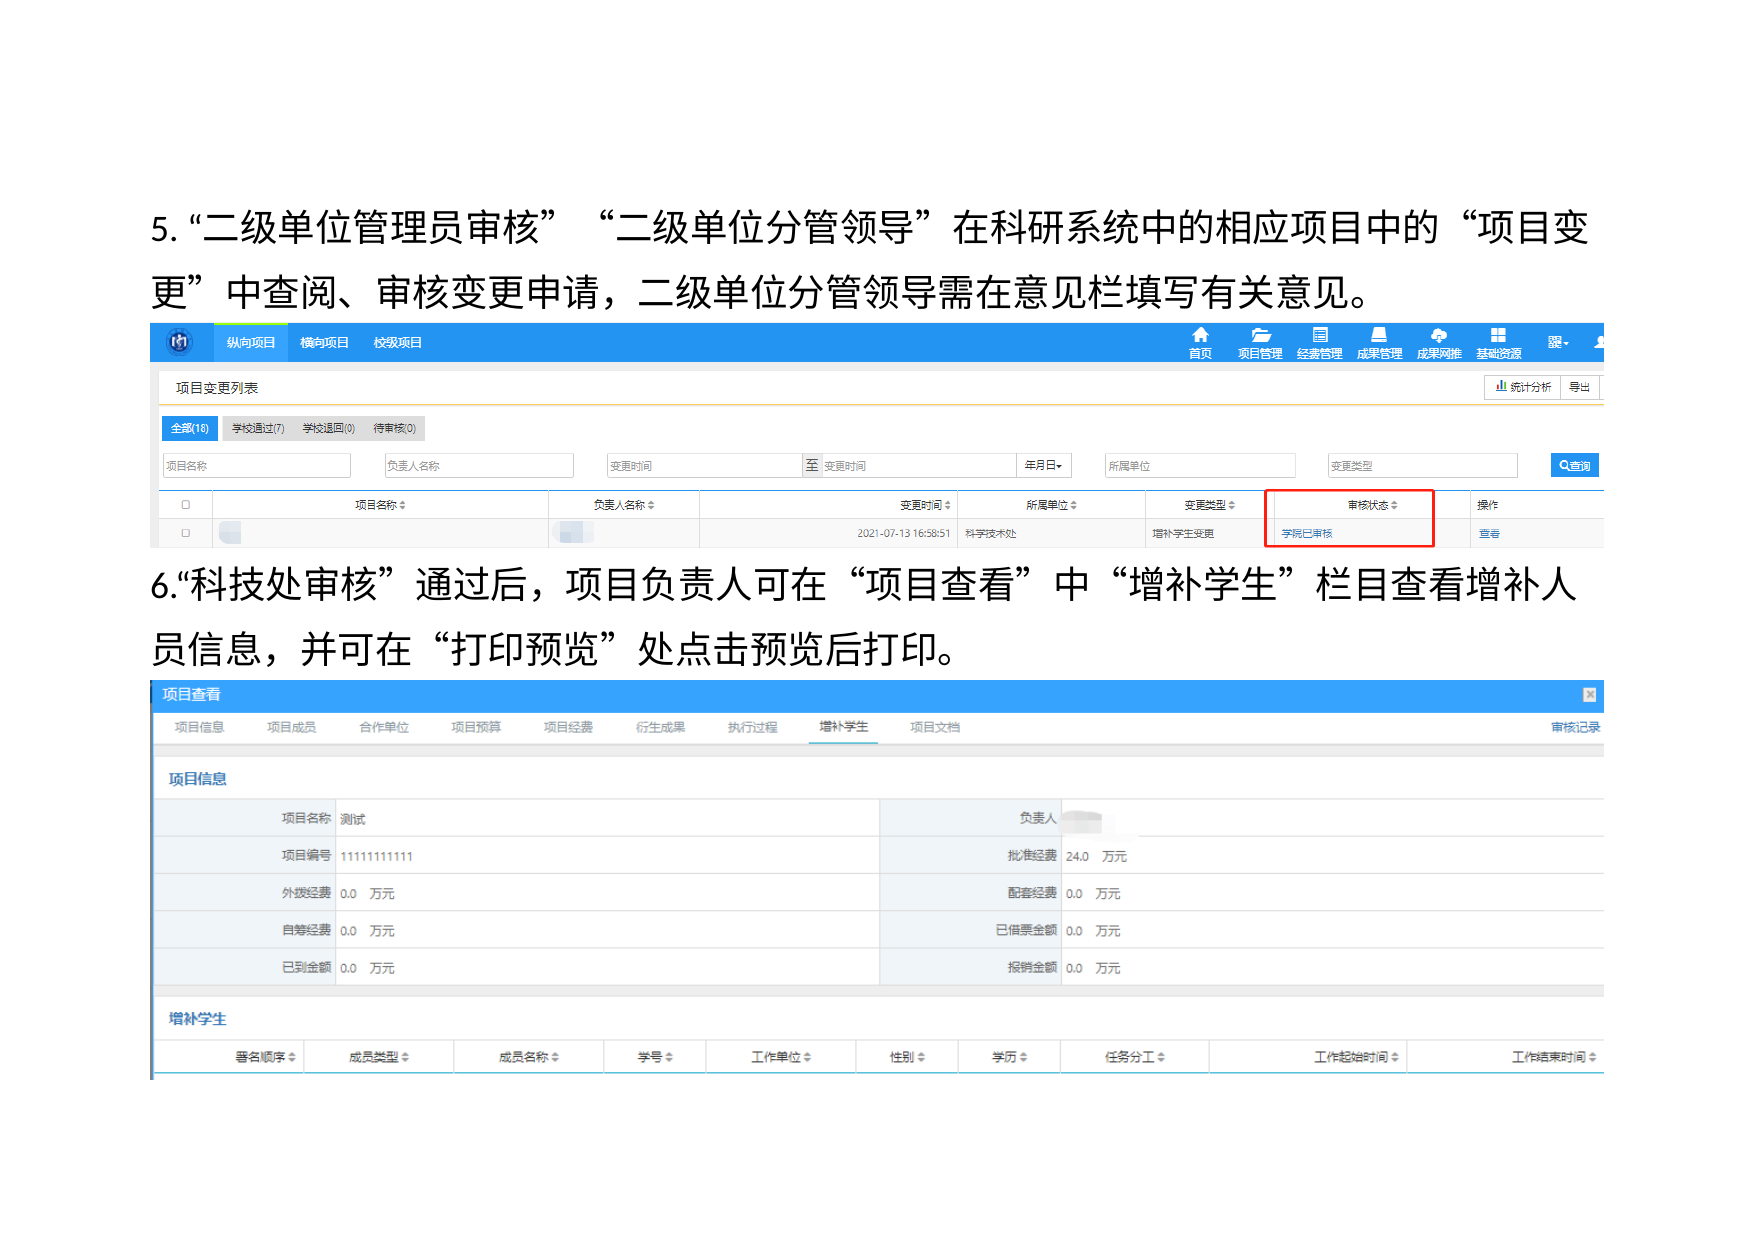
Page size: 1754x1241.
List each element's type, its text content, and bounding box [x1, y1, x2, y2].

text 5. “二级单位管理员审核”“二级单位分管领导”在科研系统中的相应项目中的“项目变更”中查阅、审核变更申请，二级单位分管领导需在意见栏填写有关意见。 [150, 192, 1604, 322]
picture [150, 680, 1604, 1080]
picture [150, 322, 1604, 548]
text 6.“科技处审核”通过后，项目负责人可在“项目查看”中“增补学生”栏目查看增补人员信息，并可在“打印预览”处点击预览后打印。 [150, 550, 1604, 680]
